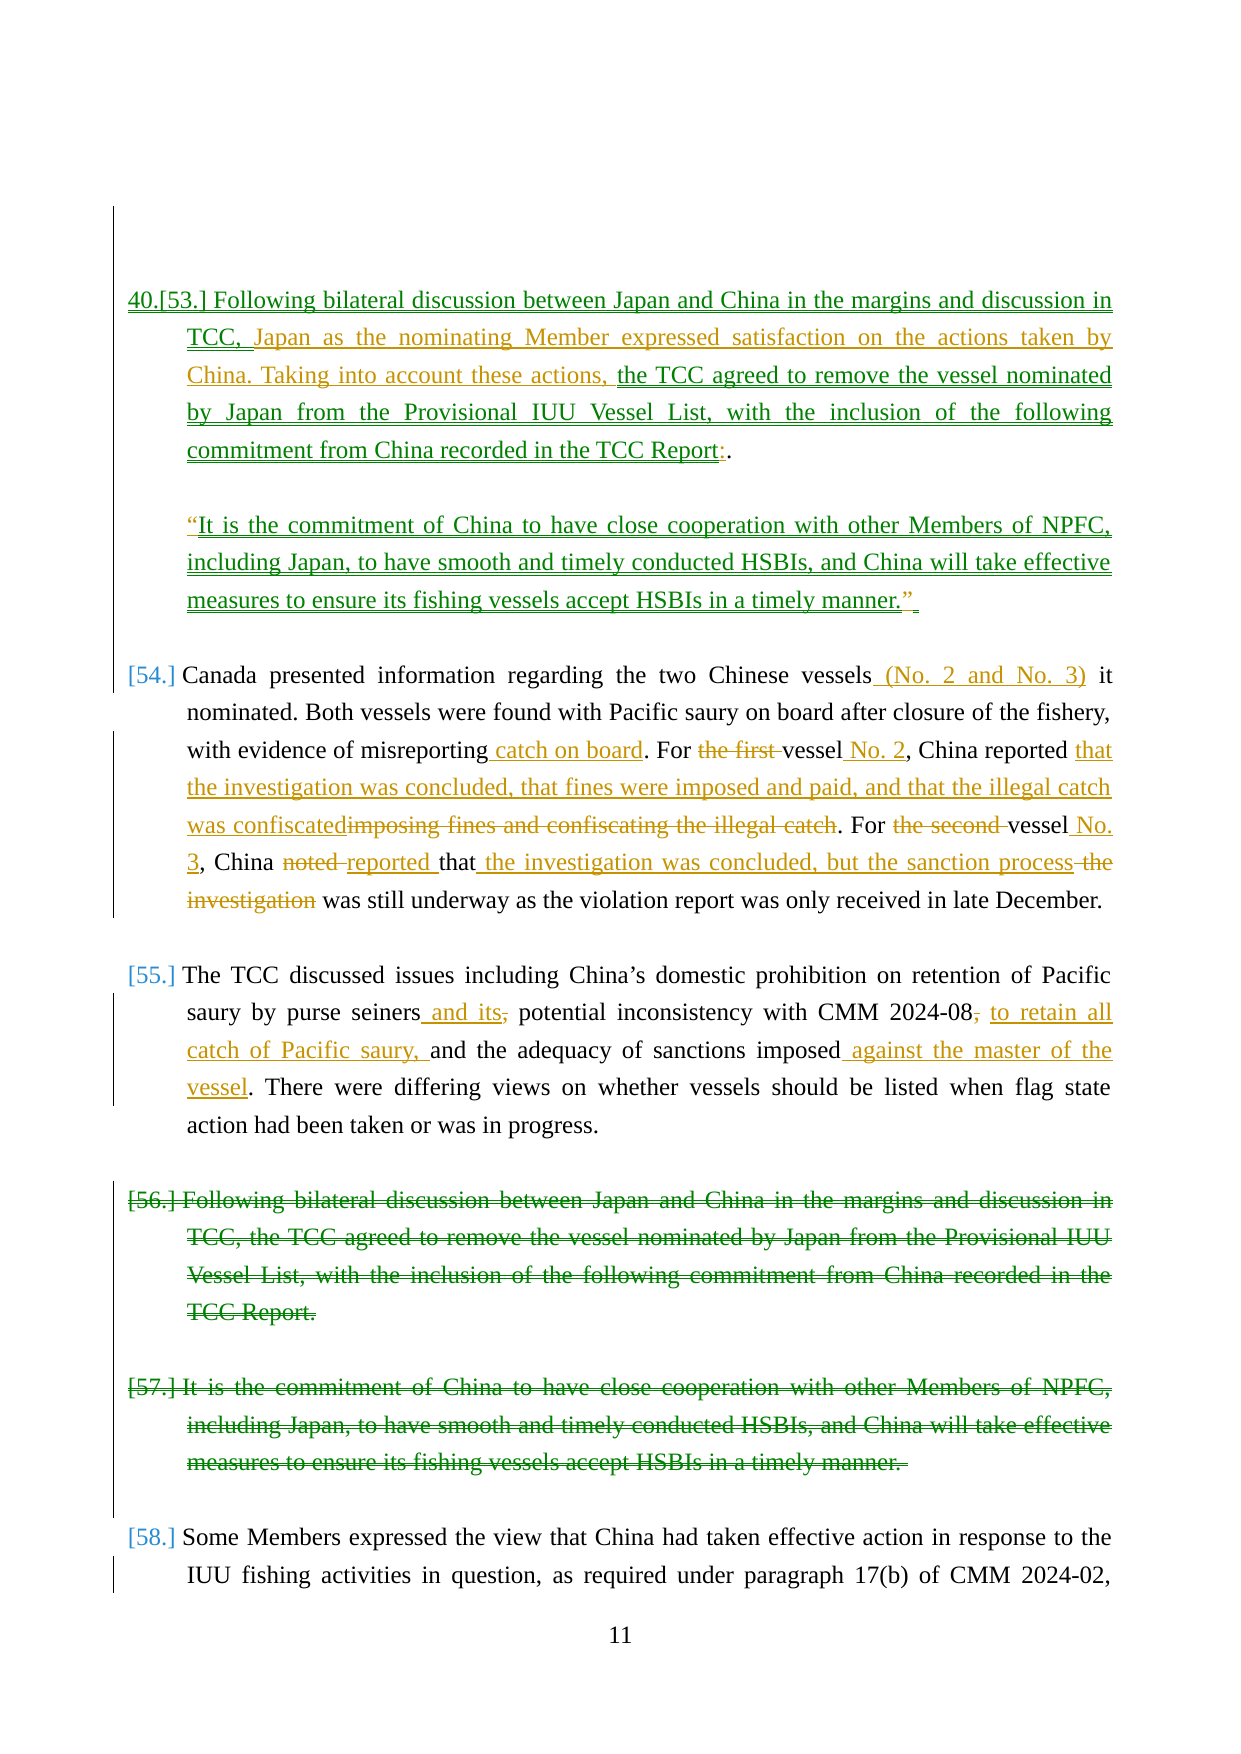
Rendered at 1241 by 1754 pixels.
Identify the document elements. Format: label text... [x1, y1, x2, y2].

list The TCC discussed issues including China’s domestic prohibition on retention of Pacific saury by purse seiners potential inconsistency with CMM 2024-08 and the adequacy of sanctions imposed. There were differing views on whether vessels should be listed when flag state action had been taken or was in progress. [128, 956, 1113, 1143]
list Canada presented information regarding the two Chinese vessels it nominated. Both vessels were found with Pacific saury on board after closure of the fishery, with evidence of misreporting. For vessel, China reported . For vessel, China that was still underway as the violation report was only received in late December. [128, 656, 1113, 918]
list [128, 1518, 1113, 1593]
